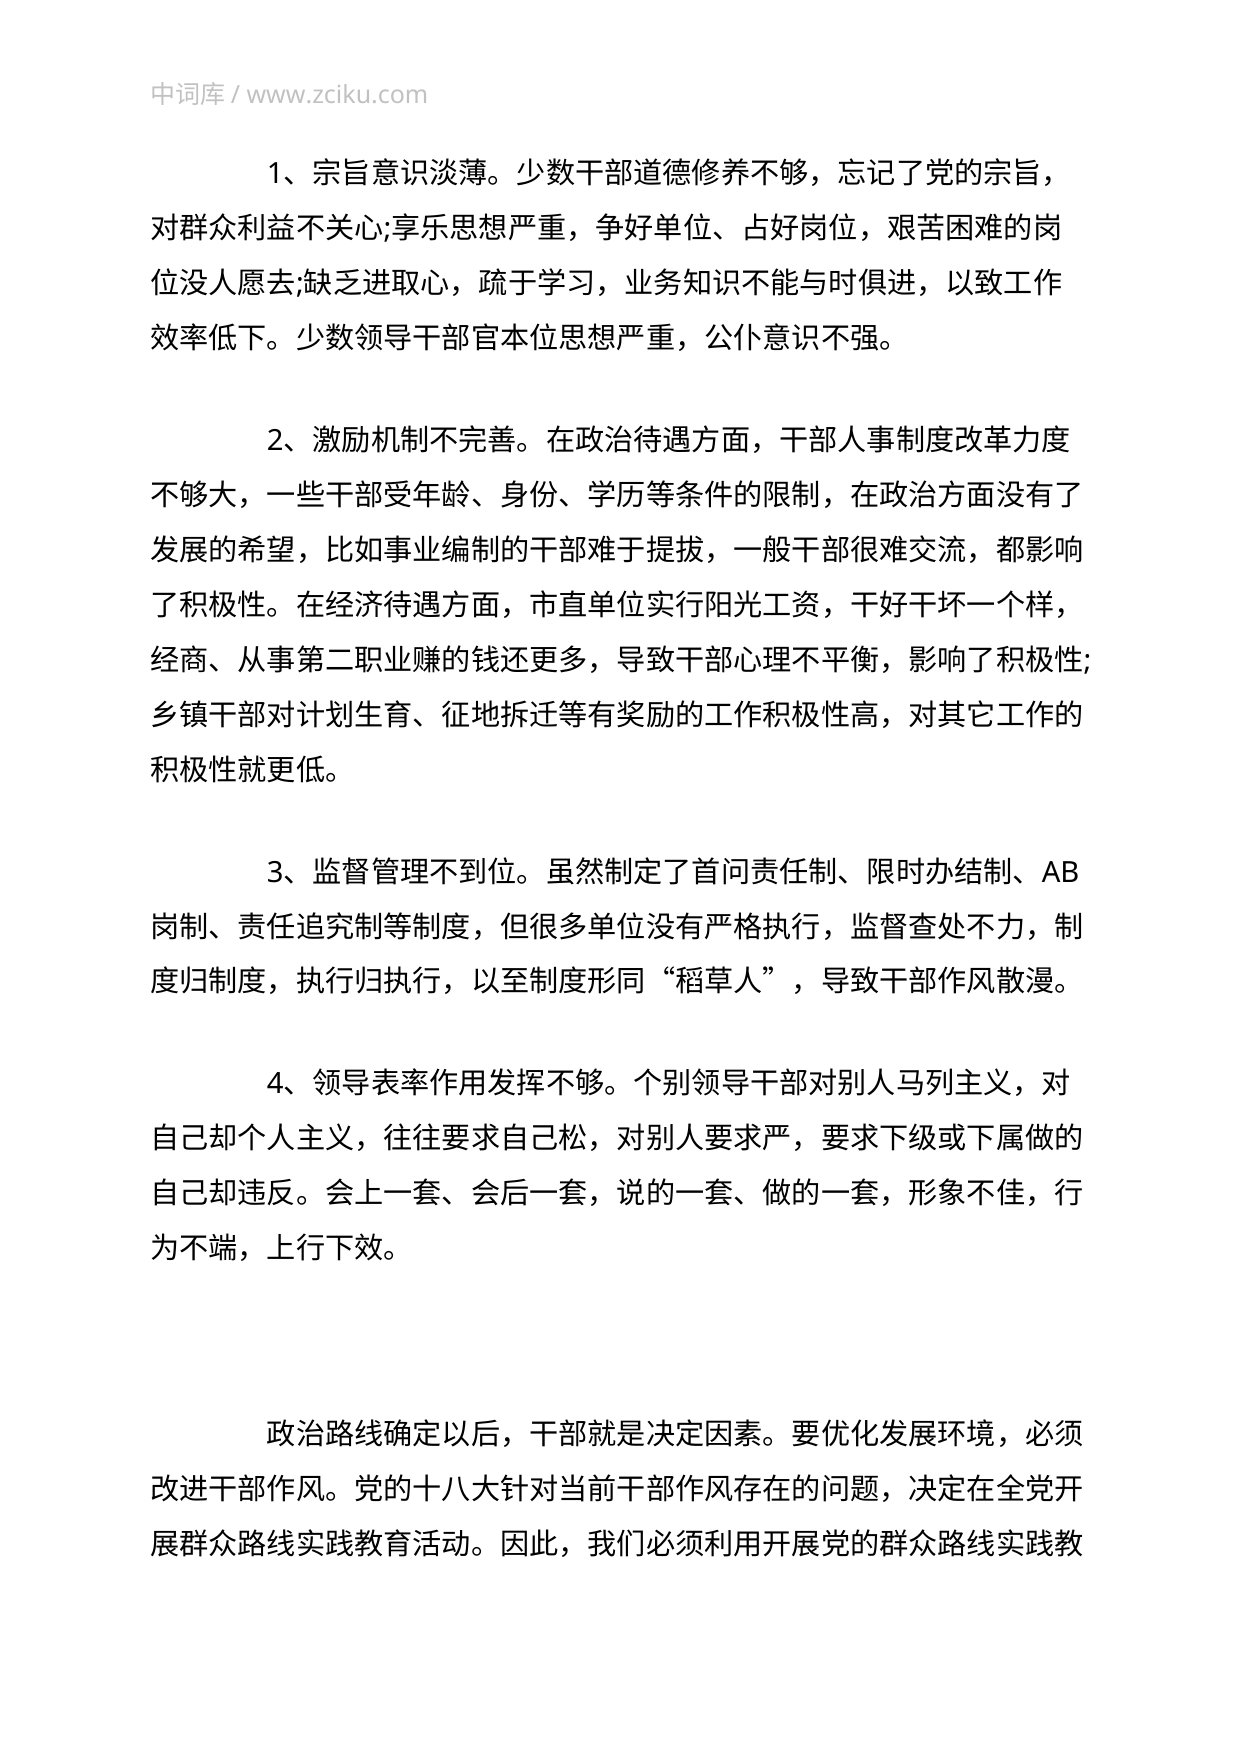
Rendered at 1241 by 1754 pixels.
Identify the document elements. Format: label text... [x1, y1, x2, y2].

text 1、宗旨意识淡薄。少数干部道德修养不够，忘记了党的宗旨，对群众利益不关心;享乐思想严重，争好单位、占好岗位，艰苦困难的岗位没人愿去;缺乏进取心，疏于学习，业务知识不能与时俱进，以致工作效率低下。少数领导干部官本位思想严重，公仆意识不强。 [150, 150, 1090, 357]
text 2、激励机制不完善。在政治待遇方面，干部人事制度改革力度不够大，一些干部受年龄、身份、学历等条件的限制，在政治方面没有了发展的希望，比如事业编制的干部难于提拔，一般干部很难交流，都影响了积极性。在经济待遇方面，市直单位实行阳光工资，干好干坏一个样，经商、从事第二职业赚的钱还更多，导致干部心理不平衡，影响了积极性;乡镇干部对计划生育、征地拆迁等有奖励的工作积极性高，对其它工作的积极性就更低。 [150, 417, 1090, 789]
text 4、领导表率作用发挥不够。个别领导干部对别人马列主义，对自己却个人主义，往往要求自己松，对别人要求严，要求下级或下属做的自己却违反。会上一套、会后一套，说的一套、做的一套，形象不佳，行为不端，上行下效。 [150, 1060, 1090, 1267]
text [150, 1411, 1090, 1563]
text 3、监督管理不到位。虽然制定了首问责任制、限时办结制、AB岗制、责任追究制等制度，但很多单位没有严格执行，监督查处不力，制度归制度，执行归执行，以至制度形同“稻草人”，导致干部作风散漫。 [150, 848, 1090, 1000]
